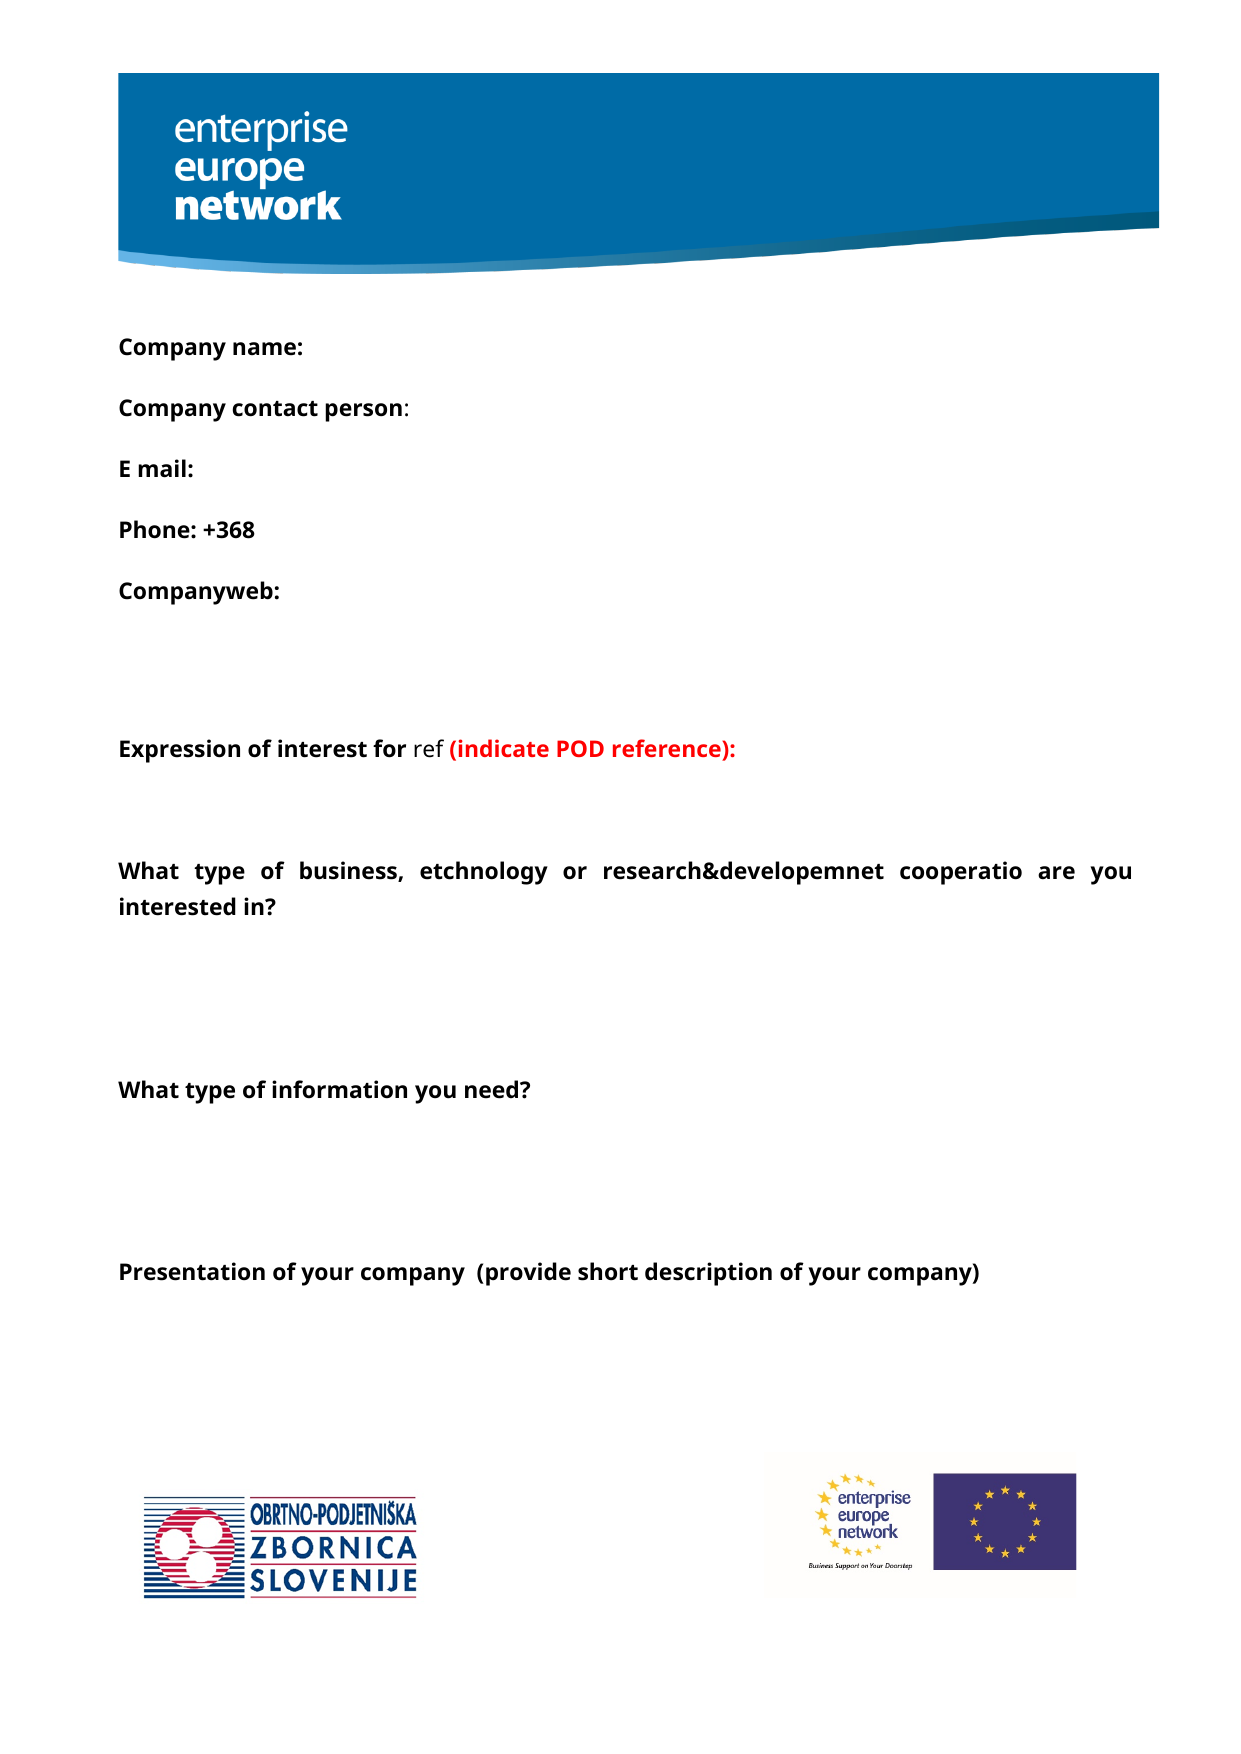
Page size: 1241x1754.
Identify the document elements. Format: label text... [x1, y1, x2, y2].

picture [118, 73, 1160, 274]
text Company name: [118, 331, 1134, 363]
text What type of business, etchnology or research&developemnet cooperatio are you interested in? [118, 855, 1134, 922]
picture [764, 1452, 1077, 1598]
text Phone: +368 [118, 514, 1134, 545]
text E mail: [118, 453, 1134, 484]
text Presentation of your company (provide short description of your company) [118, 1256, 1134, 1288]
text What type of information you need? [118, 1073, 1134, 1105]
text Expression of interest for ref (indicate POD reference): [118, 733, 1134, 764]
text Companyweb: [118, 575, 1134, 642]
picture [129, 1489, 438, 1604]
text Company contact person: [118, 392, 1134, 423]
